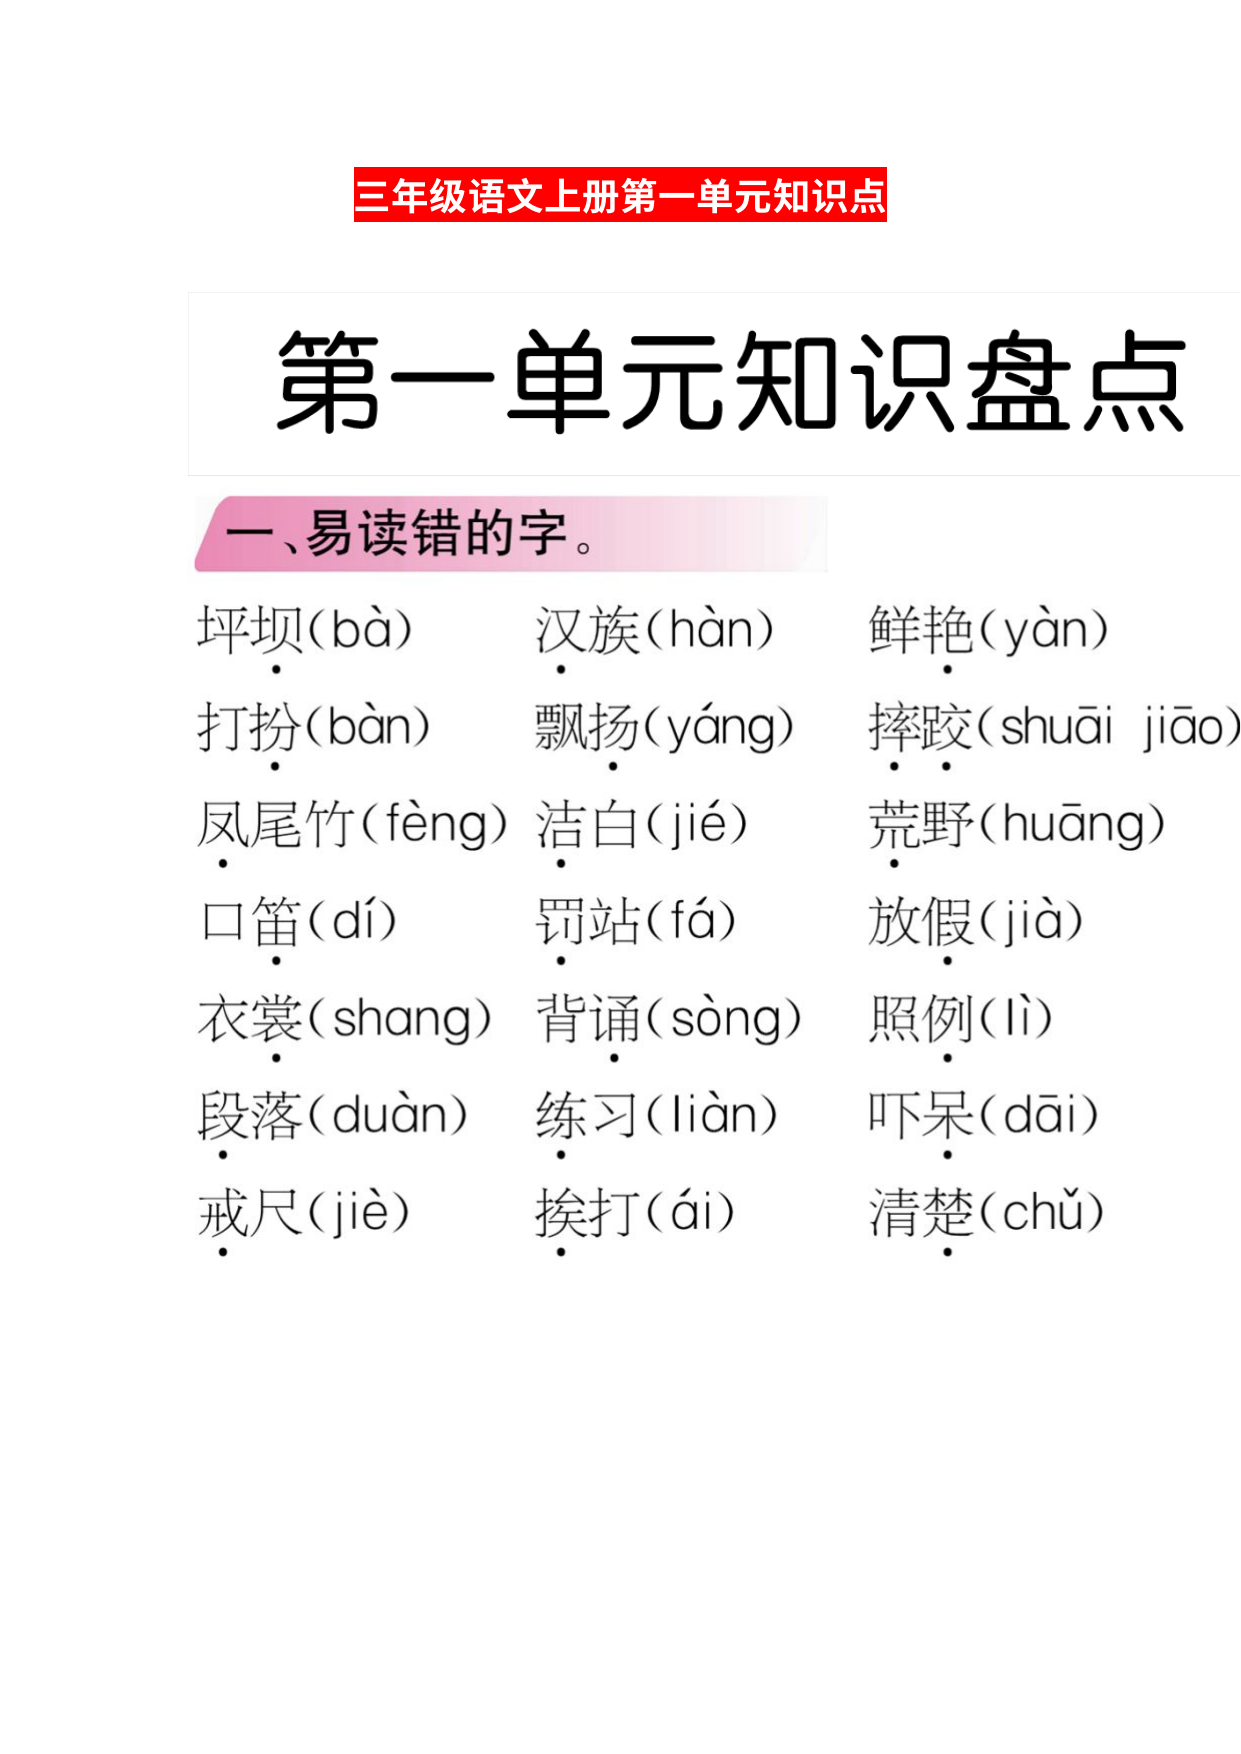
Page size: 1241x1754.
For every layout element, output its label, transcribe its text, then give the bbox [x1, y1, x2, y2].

picture [187, 292, 1241, 477]
text 三年级语文上册第一单元知识点 [187, 162, 1053, 227]
picture [187, 487, 1241, 1265]
